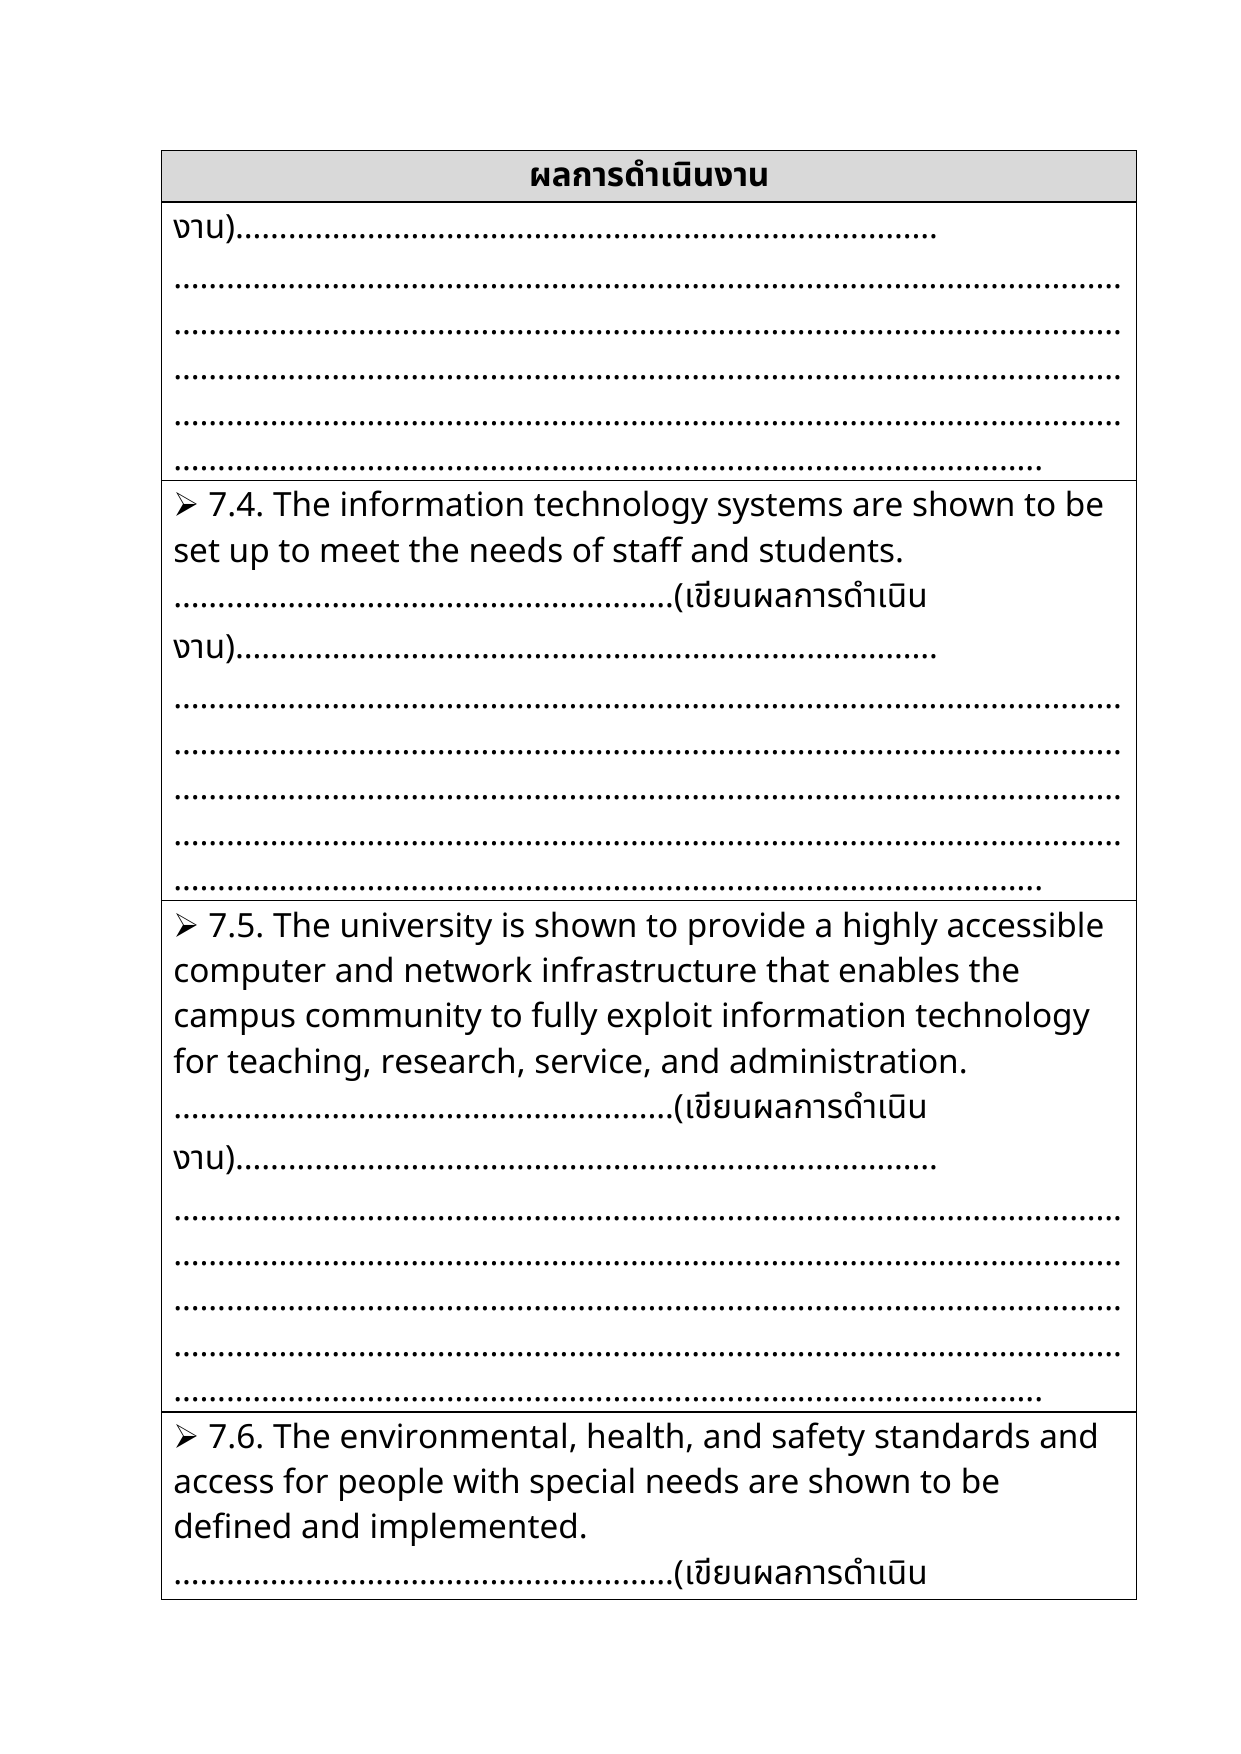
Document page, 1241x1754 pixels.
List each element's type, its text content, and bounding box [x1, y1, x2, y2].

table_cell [162, 1413, 1136, 1599]
table_cell 7.5. The university is shown to provide a highly accessible computer and network infrastructure that enables the campus community to fully exploit information technology for teaching, research, service, and administration. …………………………………………………(เขียนผลการดำเนินงาน)……………………………………………………..……………… ………………………………………………………………………………………………………………………………………………………………………………………………………………………………………………………………………………………………………………………………………………………………………………………………………………….………………………………………………………………….. [162, 901, 1136, 1411]
table_cell 7.4. The information technology systems are shown to be set up to meet the needs of staff and students. …………………………………………………(เขียนผลการดำเนินงาน)……………………………………………………..……………… ………………………………………………………………………………………………………………………………………………………………………………………………………………………………………………………………………………………………………………………………………………………………………………………………………………….………………………………………………………………….. [162, 481, 1136, 900]
table_header ผลการดำเนินงาน [162, 151, 1136, 201]
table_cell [162, 203, 1136, 480]
